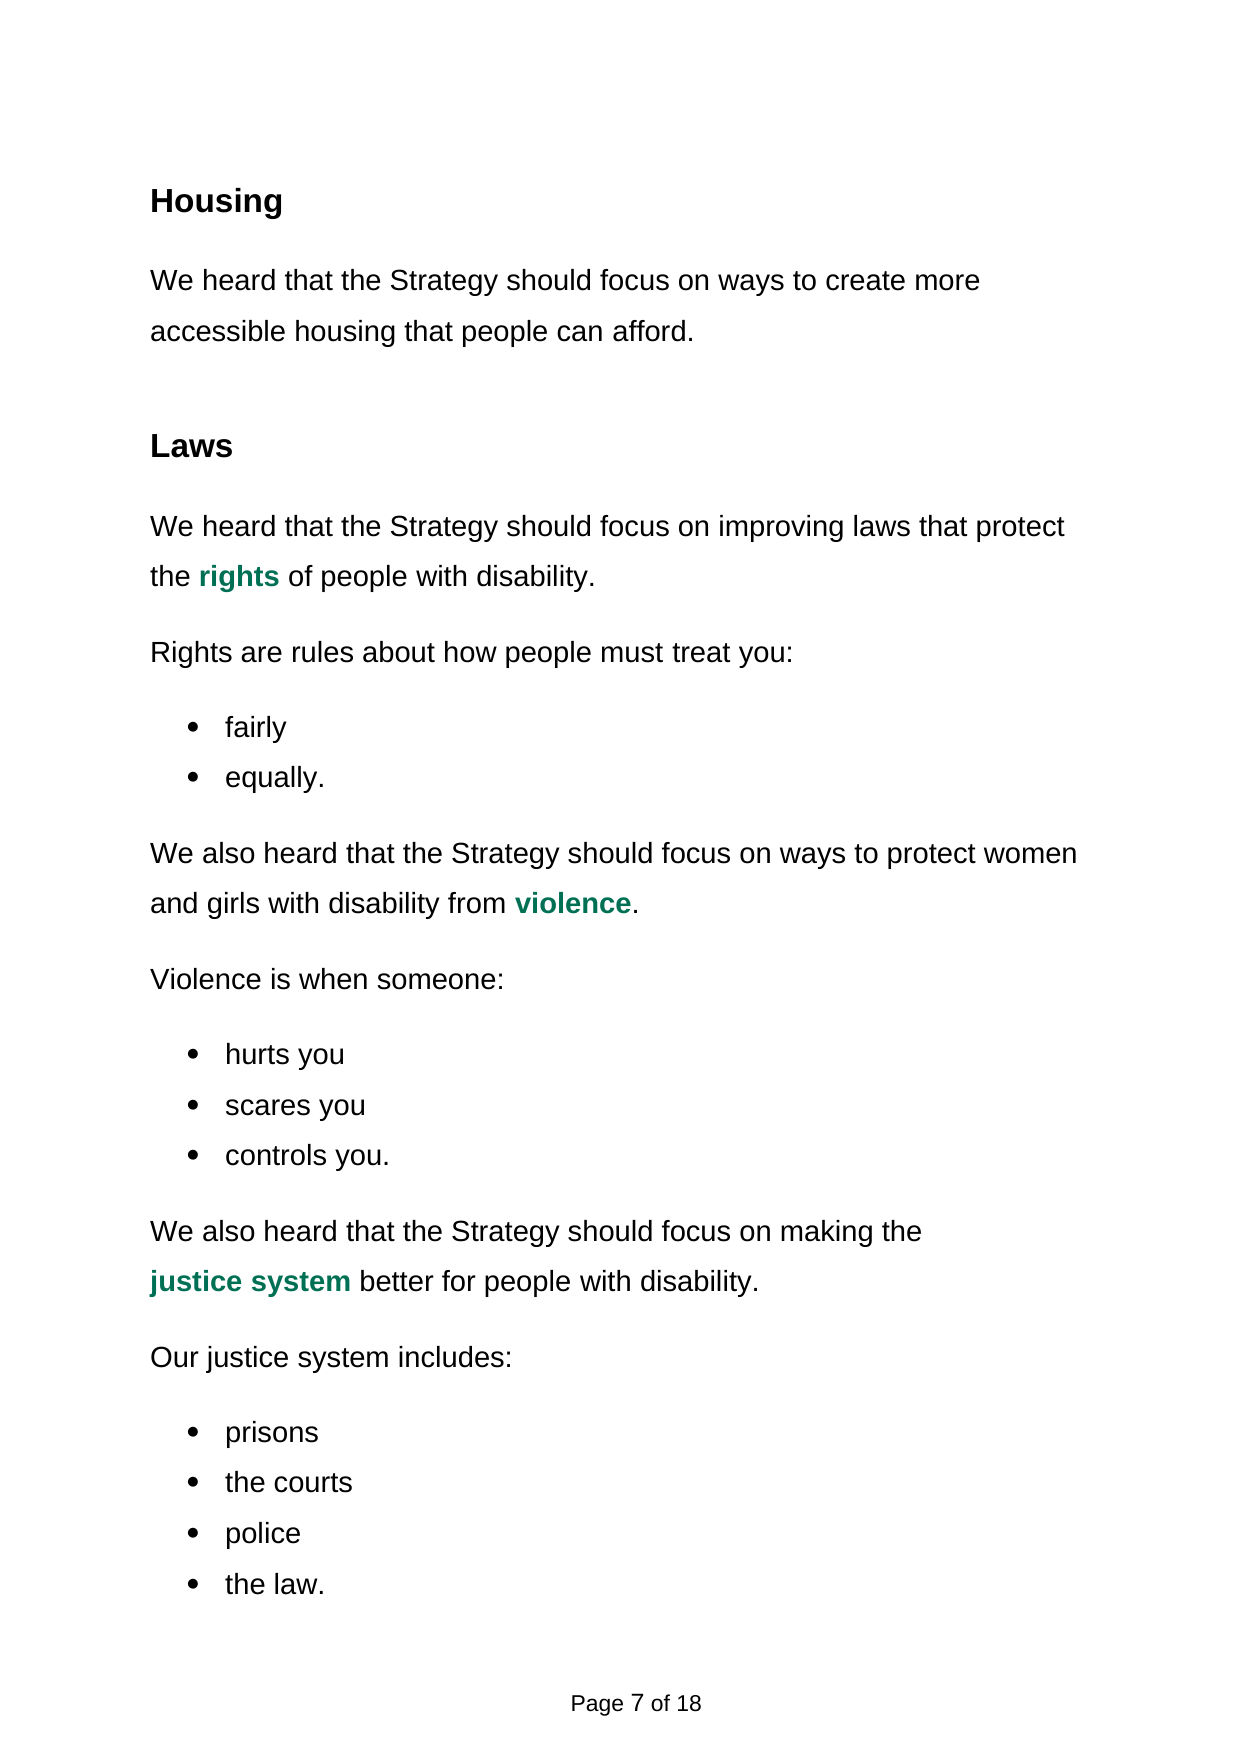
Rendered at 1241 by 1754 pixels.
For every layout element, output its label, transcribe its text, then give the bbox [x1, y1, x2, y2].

list fairly [188, 710, 1122, 744]
text Violence is when someone: [150, 962, 1122, 995]
list the law. [188, 1567, 1122, 1601]
list scares you [188, 1088, 1122, 1121]
list equally. [188, 761, 1122, 794]
text Our justice system includes: [150, 1339, 1122, 1373]
text We also heard that the Strategy should focus on ways to protect women and girls with disability from violence. [150, 836, 1122, 920]
list controls you. [188, 1138, 1122, 1172]
list hurts you [188, 1037, 1122, 1071]
list police [188, 1516, 1122, 1550]
list prisons [188, 1415, 1122, 1449]
text Rights are rules about how people must treat you: [150, 634, 1122, 668]
list the courts [188, 1466, 1122, 1499]
text We also heard that the Strategy should focus on making the justice system better for people with disability. [150, 1214, 1122, 1298]
subtitle Laws [150, 426, 1122, 465]
subtitle Housing [150, 181, 1122, 219]
text We heard that the Strategy should focus on ways to create more accessible housing that people can afford. [150, 263, 1122, 347]
text We heard that the Strategy should focus on improving laws that protect the rights of people with disability. [150, 509, 1122, 593]
